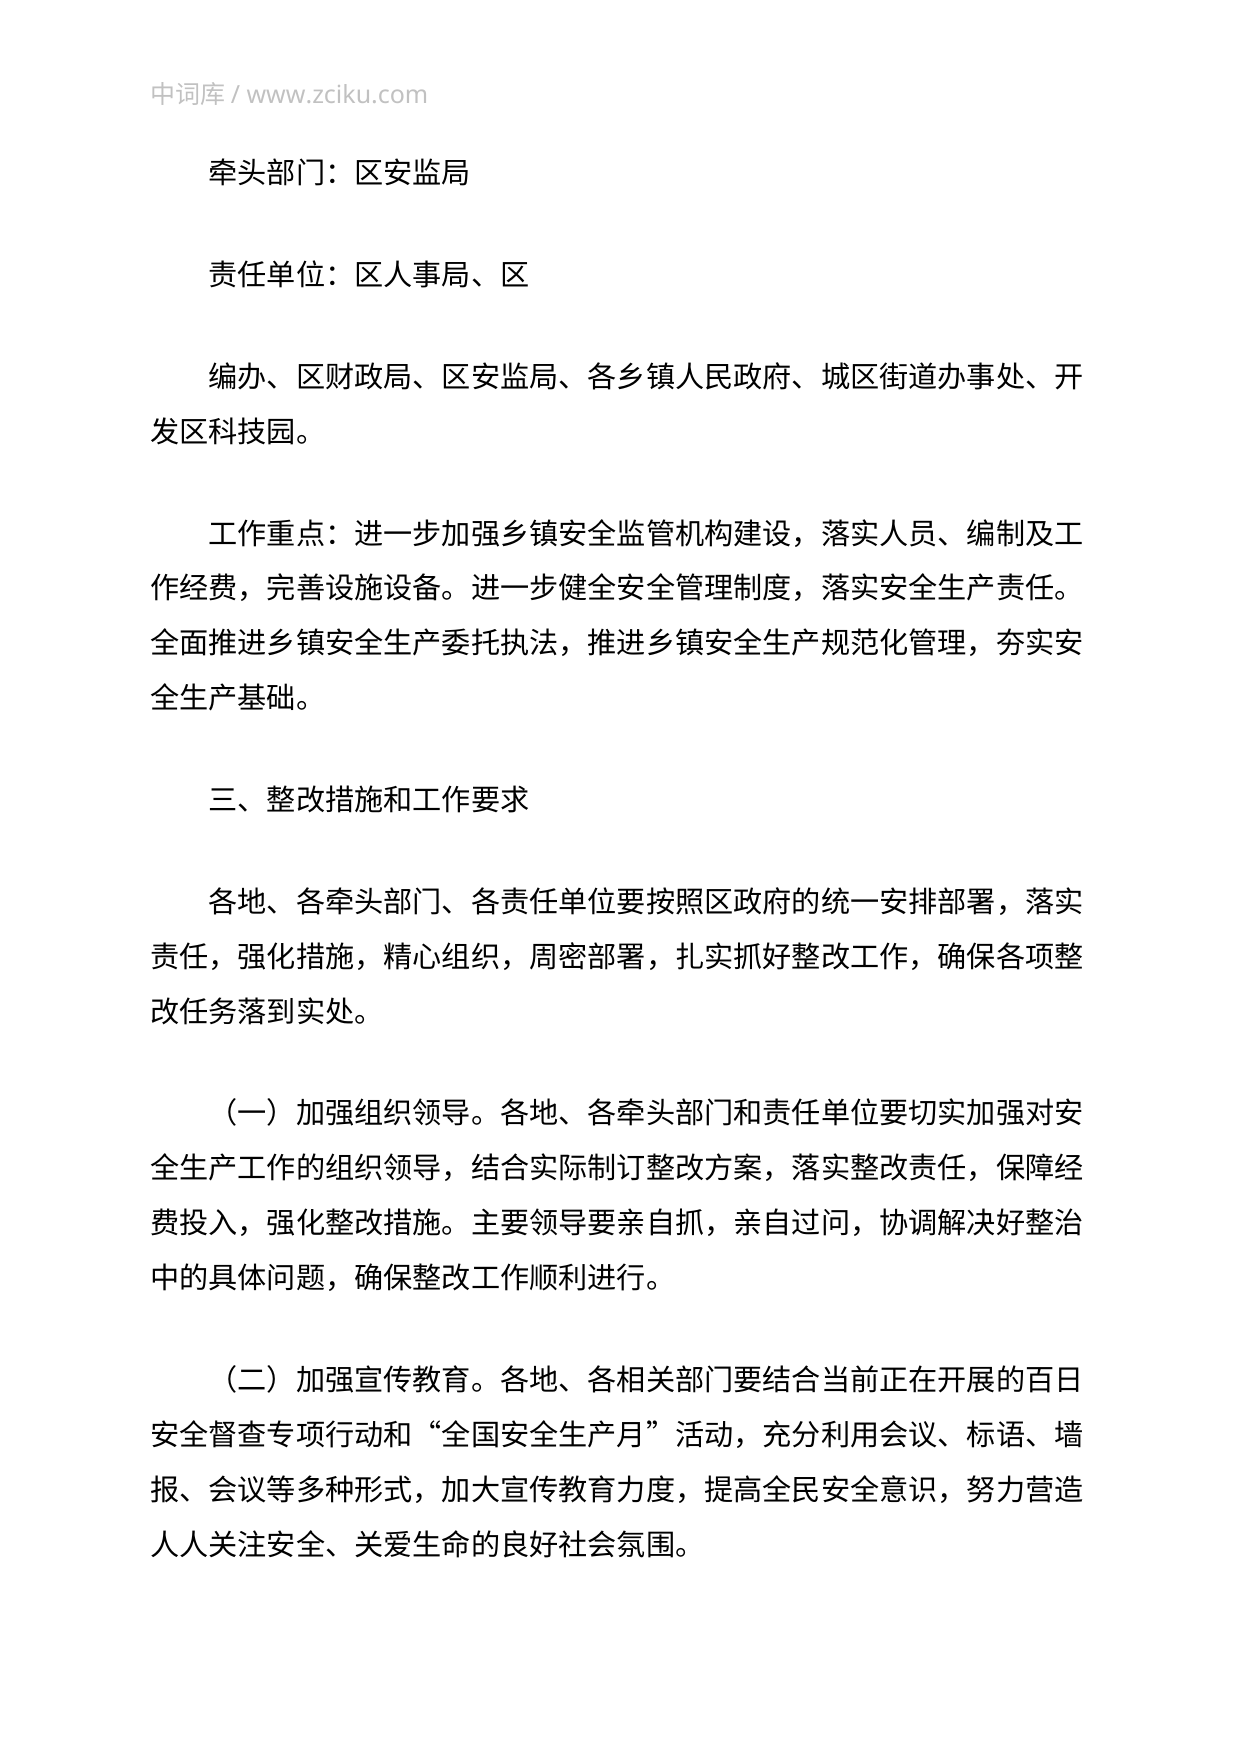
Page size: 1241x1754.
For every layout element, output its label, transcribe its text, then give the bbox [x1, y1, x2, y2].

text 牵头部门：区安监局 [150, 150, 1090, 192]
text 编办、区财政局、区安监局、各乡镇人民政府、城区街道办事处、开发区科技园。 [150, 353, 1090, 451]
text 工作重点：进一步加强乡镇安全监管机构建设，落实人员、编制及工作经费，完善设施设备。进一步健全安全管理制度，落实安全生产责任。全面推进乡镇安全生产委托执法，推进乡镇安全生产规范化管理，夯实安全生产基础。 [150, 510, 1090, 717]
text 三、整改措施和工作要求 [150, 777, 1090, 819]
text 各地、各牵头部门、各责任单位要按照区政府的统一安排部署，落实责任，强化措施，精心组织，周密部署，扎实抓好整改工作，确保各项整改任务落到实处。 [150, 878, 1090, 1031]
text （二）加强宣传教育。各地、各相关部门要结合当前正在开展的百日安全督查专项行动和“全国安全生产月”活动，充分利用会议、标语、墙报、会议等多种形式，加大宣传教育力度，提高全民安全意识，努力营造人人关注安全、关爱生命的良好社会氛围。 [150, 1356, 1090, 1563]
text 责任单位：区人事局、区 [150, 252, 1090, 294]
text （一）加强组织领导。各地、各牵头部门和责任单位要切实加强对安全生产工作的组织领导，结合实际制订整改方案，落实整改责任，保障经费投入，强化整改措施。主要领导要亲自抓，亲自过问，协调解决好整治中的具体问题，确保整改工作顺利进行。 [150, 1090, 1090, 1297]
